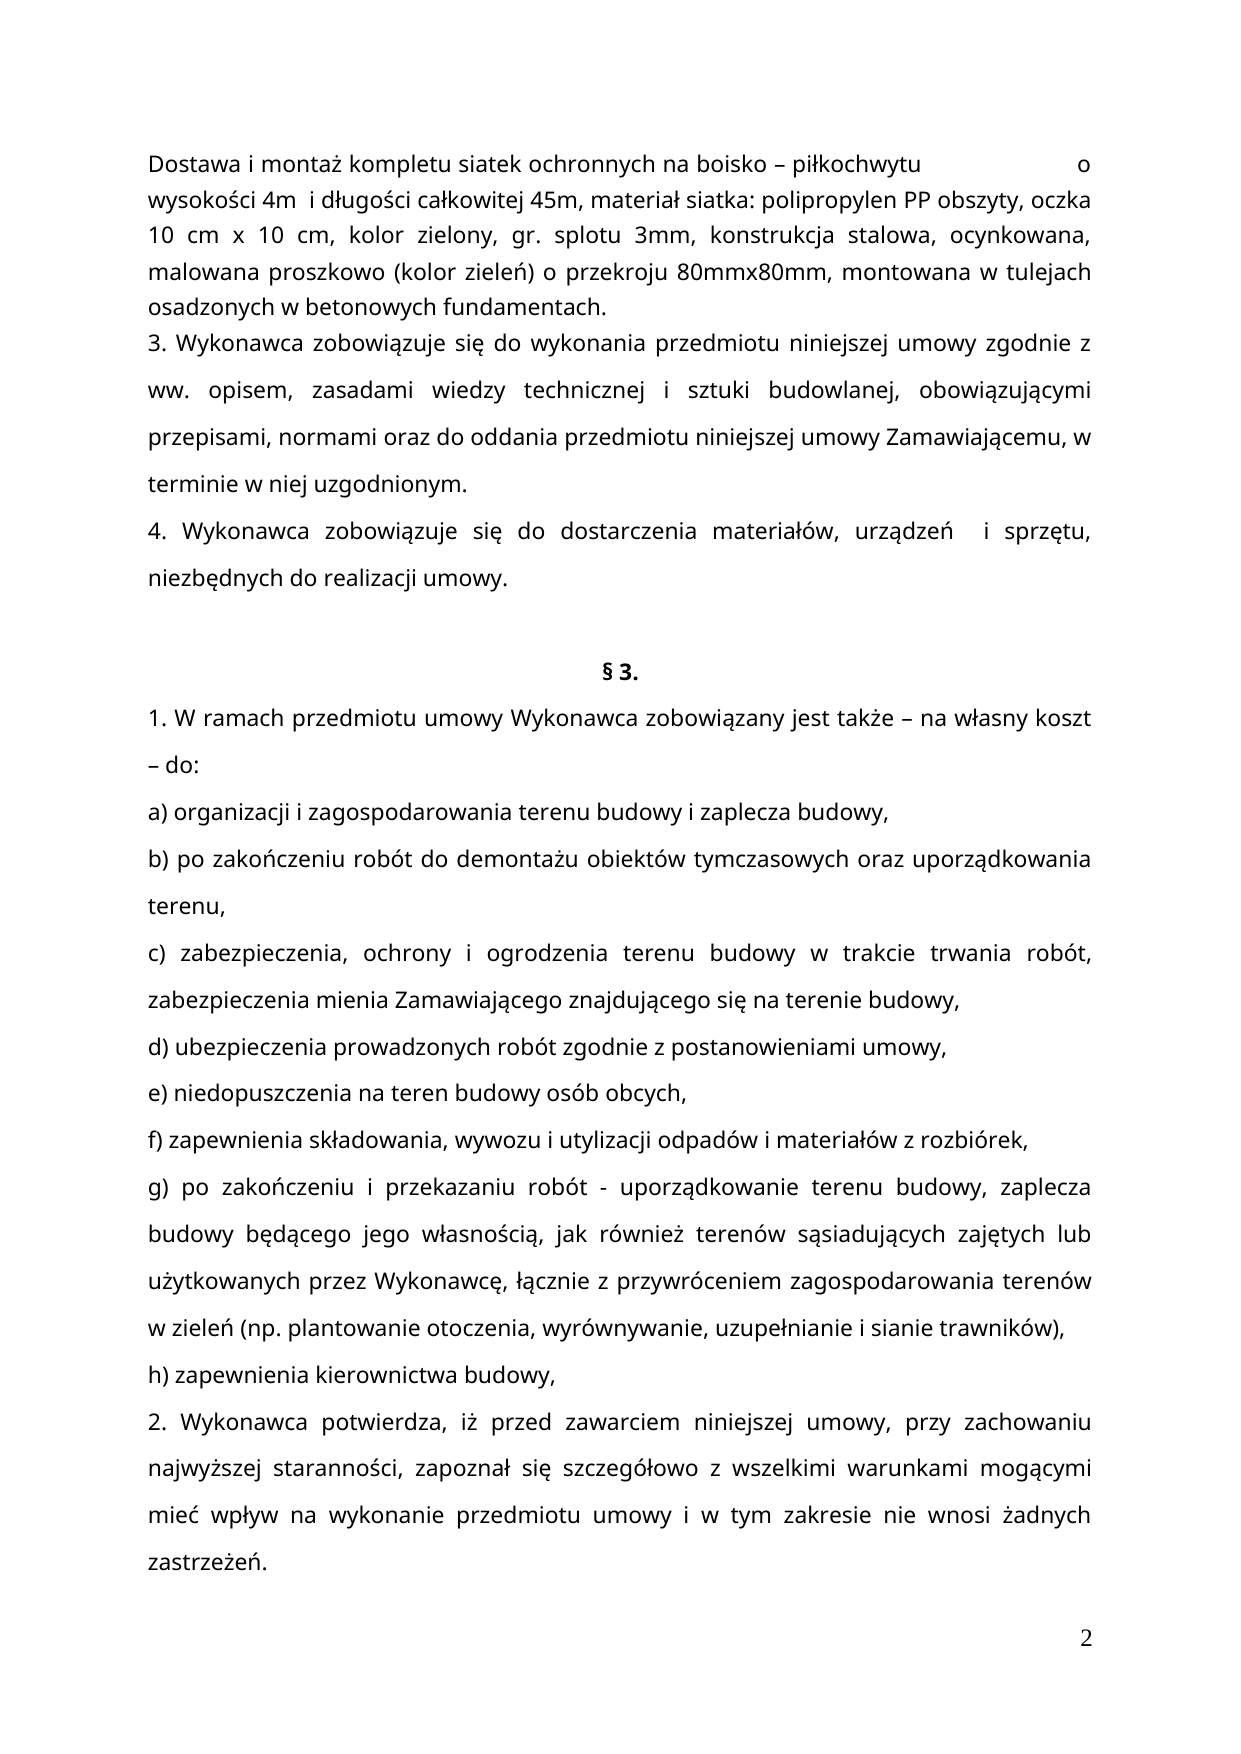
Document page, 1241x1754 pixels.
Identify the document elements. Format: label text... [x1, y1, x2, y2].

text Dostawa i montaż kompletu siatek ochronnych na boisko – piłkochwytu o wysokości 4m i długości całkowitej 45m, materiał siatka: polipropylen PP obszyty, oczka 10 cm x 10 cm, kolor zielony, gr. splotu 3mm, konstrukcja stalowa, ocynkowana, malowana proszkowo (kolor zieleń) o przekroju 80mmx80mm, montowana w tulejach osadzonych w betonowych fundamentach. [148, 148, 1093, 323]
text b) po zakończeniu robót do demontażu obiektów tymczasowych oraz uporządkowania terenu, [148, 843, 1093, 921]
text g) po zakończeniu i przekazaniu robót - uporządkowanie terenu budowy, zaplecza budowy będącego jego własnością, jak również terenów sąsiadujących zajętych lub użytkowanych przez Wykonawcę, łącznie z przywróceniem zagospodarowania terenów w zieleń (np. plantowanie otoczenia, wyrównywanie, uzupełnianie i sianie trawników), [148, 1171, 1093, 1343]
text 4. Wykonawca zobowiązuje się do dostarczenia materiałów, urządzeń i sprzętu, niezbędnych do realizacji umowy. [148, 515, 1093, 593]
text d) ubezpieczenia prowadzonych robót zgodnie z postanowieniami umowy, [148, 1030, 1093, 1062]
text 3. Wykonawca zobowiązuje się do wykonania przedmiotu niniejszej umowy zgodnie z ww. opisem, zasadami wiedzy technicznej i sztuki budowlanej, obowiązującymi przepisami, normami oraz do oddania przedmiotu niniejszej umowy Zamawiającemu, w terminie w niej uzgodnionym. [148, 327, 1093, 499]
text 2. Wykonawca potwierdza, iż przed zawarciem niniejszej umowy, przy zachowaniu najwyższej staranności, zapoznał się szczegółowo z wszelkimi warunkami mogącymi mieć wpływ na wykonanie przedmiotu umowy i w tym zakresie nie wnosi żadnych zastrzeżeń. [148, 1405, 1093, 1577]
text h) zapewnienia kierownictwa budowy, [148, 1358, 1093, 1390]
text e) niedopuszczenia na teren budowy osób obcych, [148, 1077, 1093, 1108]
text § 3. [148, 655, 1093, 687]
text a) organizacji i zagospodarowania terenu budowy i zaplecza budowy, [148, 796, 1093, 827]
text c) zabezpieczenia, ochrony i ogrodzenia terenu budowy w trakcie trwania robót, zabezpieczenia mienia Zamawiającego znajdującego się na terenie budowy, [148, 937, 1093, 1015]
text f) zapewnienia składowania, wywozu i utylizacji odpadów i materiałów z rozbiórek, [148, 1124, 1093, 1155]
text 1. W ramach przedmiotu umowy Wykonawca zobowiązany jest także – na własny koszt – do: [148, 702, 1093, 780]
